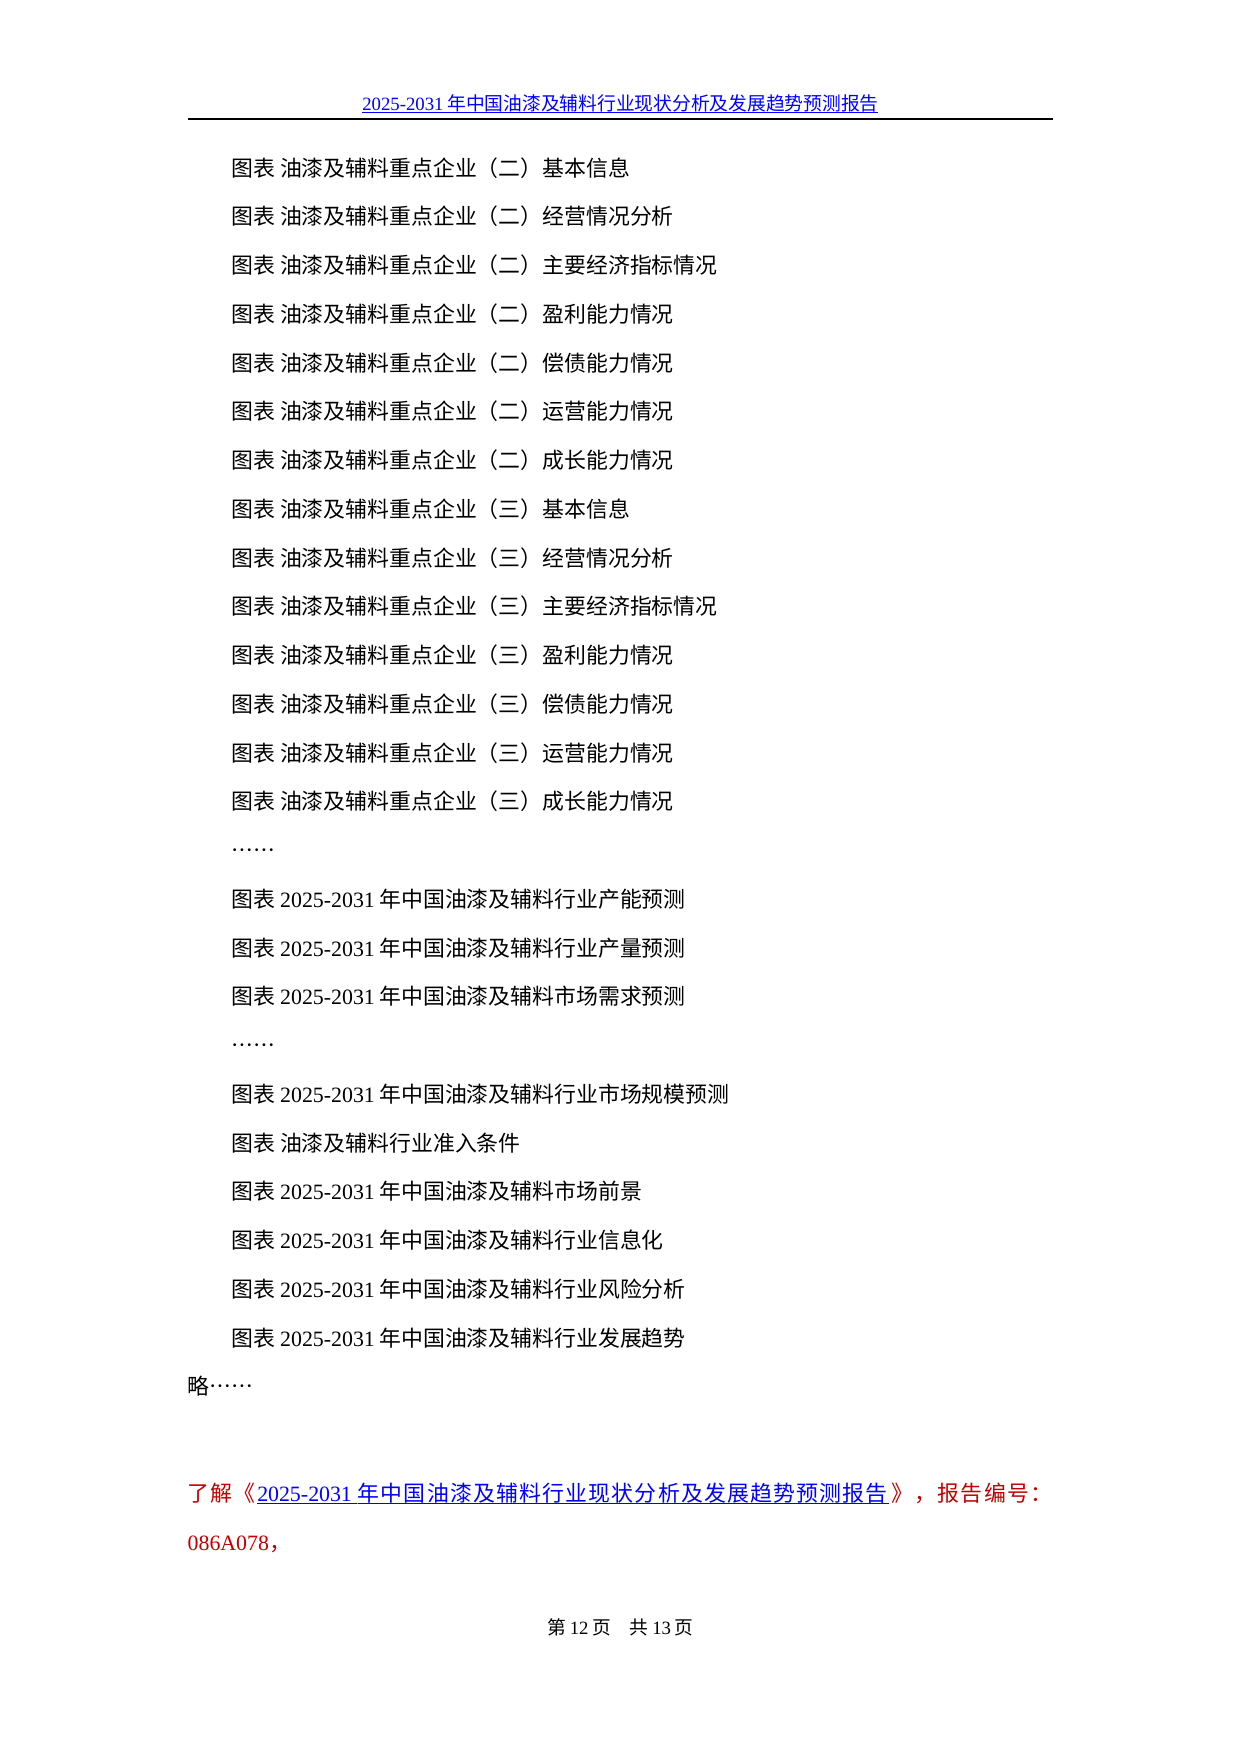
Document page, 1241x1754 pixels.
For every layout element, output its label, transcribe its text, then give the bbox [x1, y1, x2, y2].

text 了解《2025-2031年中国油漆及辅料行业现状分析及发展趋势预测报告》，报告编号：086A078， [187, 1475, 1053, 1557]
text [187, 150, 1053, 1401]
